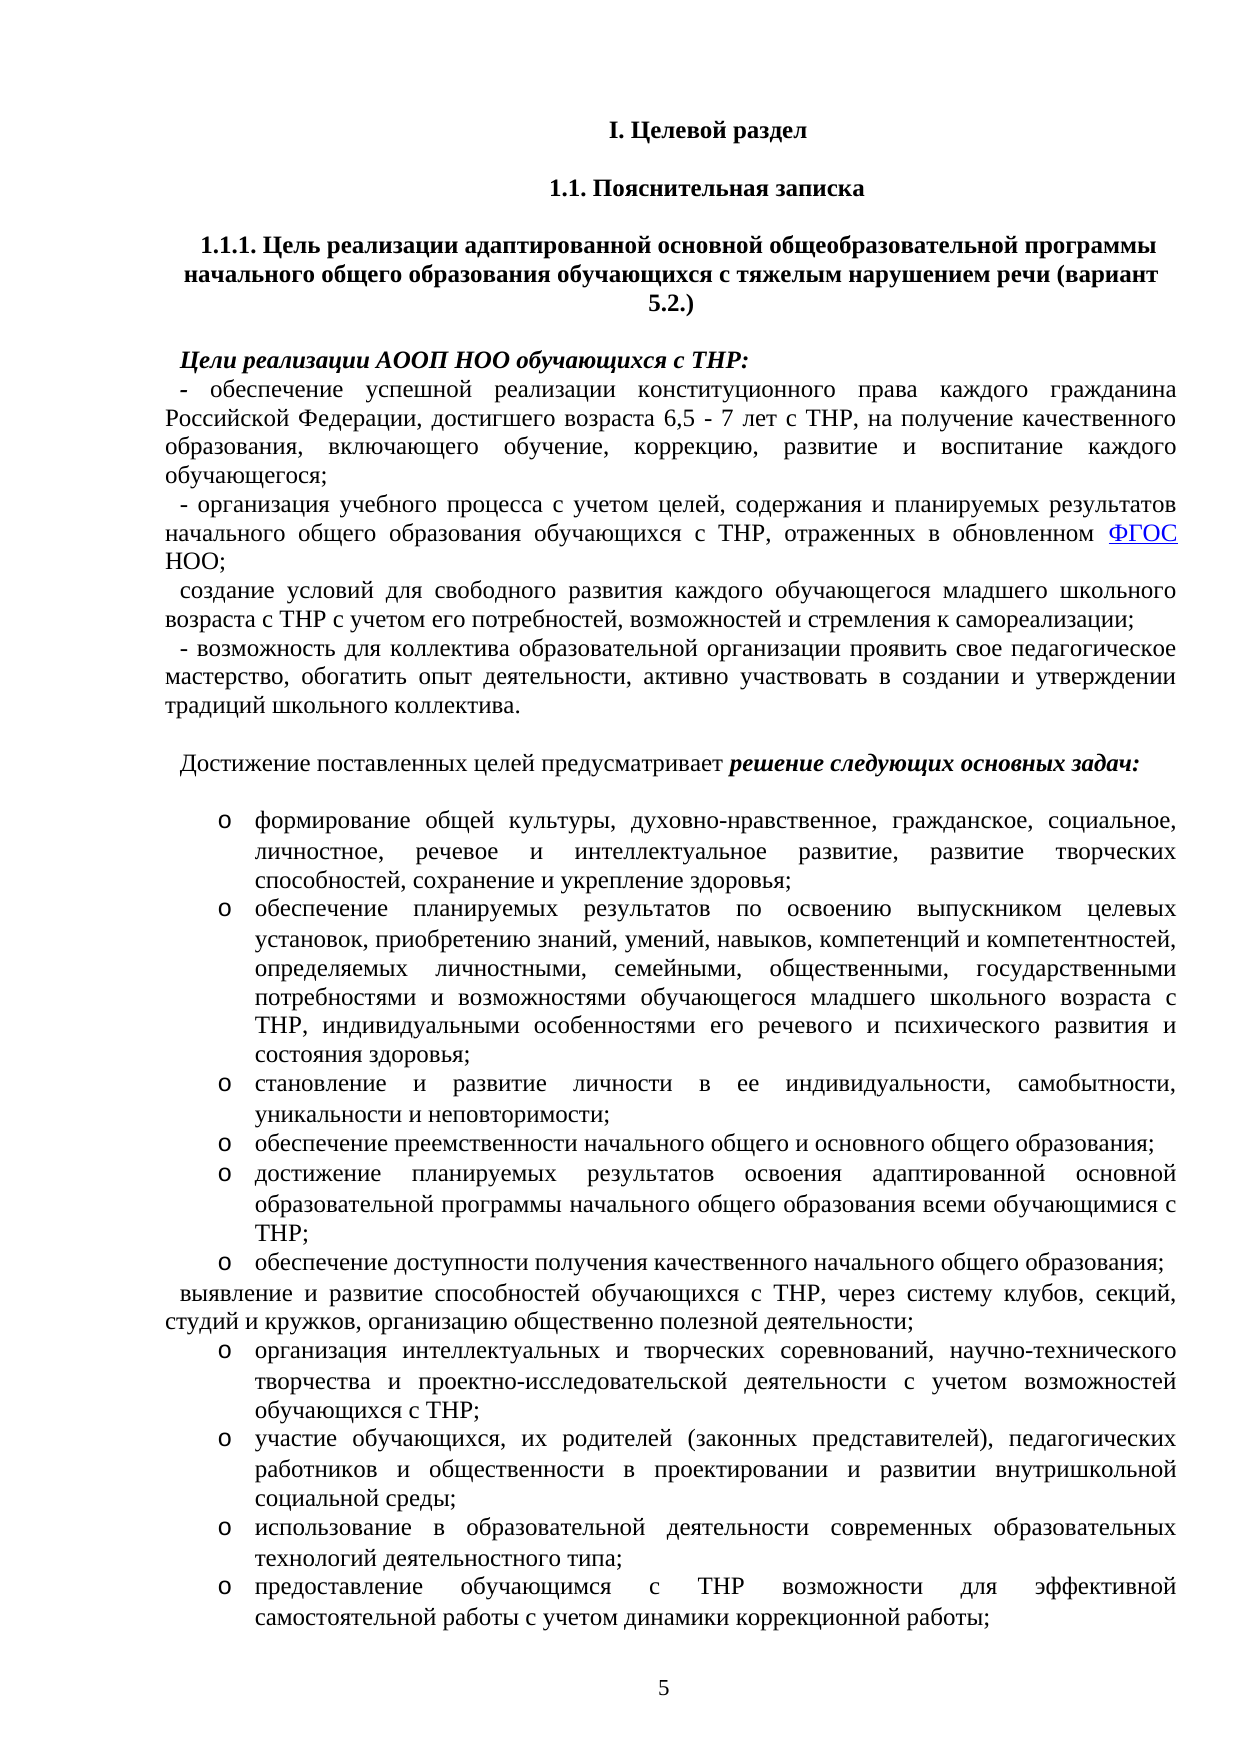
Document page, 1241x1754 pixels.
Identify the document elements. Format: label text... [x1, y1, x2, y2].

text Цели реализации АООП НОО обучающихся с ТНР: [165, 345, 1177, 374]
list использование в образовательной деятельности современных образовательных технологий деятельностного типа; [217, 1512, 1177, 1571]
text выявление и развитие способностей обучающихся с ТНР, через систему клубов, секций, студий и кружков, организацию общественно полезной деятельности; [165, 1278, 1177, 1335]
text создание условий для свободного развития каждого обучающегося младшего школьного возраста с ТНР с учетом его потребностей, возможностей и стремления к самореализации; [165, 575, 1177, 633]
list обеспечение преемственности начального общего и основного общего образования; [217, 1128, 1177, 1158]
text 1.1.1. Цель реализации адаптированной основной общеобразовательной программы начального общего образования обучающихся с тяжелым нарушением речи (вариант 5.2.) [165, 230, 1177, 316]
text - обеспечение успешной реализации конституционного права каждого гражданина Российской Федерации, достигшего возраста 6,5 - 7 лет с ТНР, на получение качественного образования, включающего обучение, коррекцию, развитие и воспитание каждого обучающегося; [165, 374, 1177, 489]
text I. Целевой раздел [165, 115, 1236, 144]
text 1.1. Пояснительная записка [165, 173, 1234, 201]
list формирование общей культуры, духовно-нравственное, гражданское, социальное, личностное, речевое и интеллектуальное развитие, развитие творческих способностей, сохранение и укрепление здоровья; [217, 805, 1177, 893]
list участие обучающихся, их родителей (законных представителей), педагогических работников и общественности в проектировании и развитии внутришкольной социальной среды; [217, 1423, 1177, 1512]
list становление и развитие личности в ее индивидуальности, самобытности, уникальности и неповторимости; [217, 1068, 1177, 1128]
text - организация учебного процесса с учетом целей, содержания и планируемых результатов начального общего образования обучающихся с ТНР, отраженных в обновленном ФГОС НОО; [165, 489, 1177, 575]
text - возможность для коллектива образовательной организации проявить свое педагогическое мастерство, обогатить опыт деятельности, активно участвовать в создании и утверждении традиций школьного коллектива. [165, 633, 1177, 719]
list обеспечение доступности получения качественного начального общего образования; [217, 1247, 1177, 1278]
text Достижение поставленных целей предусматривает решение следующих основных задач: [165, 748, 1177, 776]
list организация интеллектуальных и творческих соревнований, научно-технического творчества и проектно-исследовательской деятельности с учетом возможностей обучающихся с ТНР; [217, 1335, 1177, 1423]
list обеспечение планируемых результатов по освоению выпускником целевых установок, приобретению знаний, умений, навыков, компетенций и компетентностей, определяемых личностными, семейными, общественными, государственными потребностями и возможностями обучающегося младшего школьного возраста с ТНР, индивидуальными особенностями его речевого и психического развития и состояния здоровья; [217, 893, 1177, 1068]
list достижение планируемых результатов освоения адаптированной основной образовательной программы начального общего образования всеми обучающимися с ТНР; [217, 1158, 1177, 1247]
list предоставление обучающимся с ТНР возможности для эффективной самостоятельной работы с учетом динамики коррекционной работы; [217, 1571, 1177, 1631]
